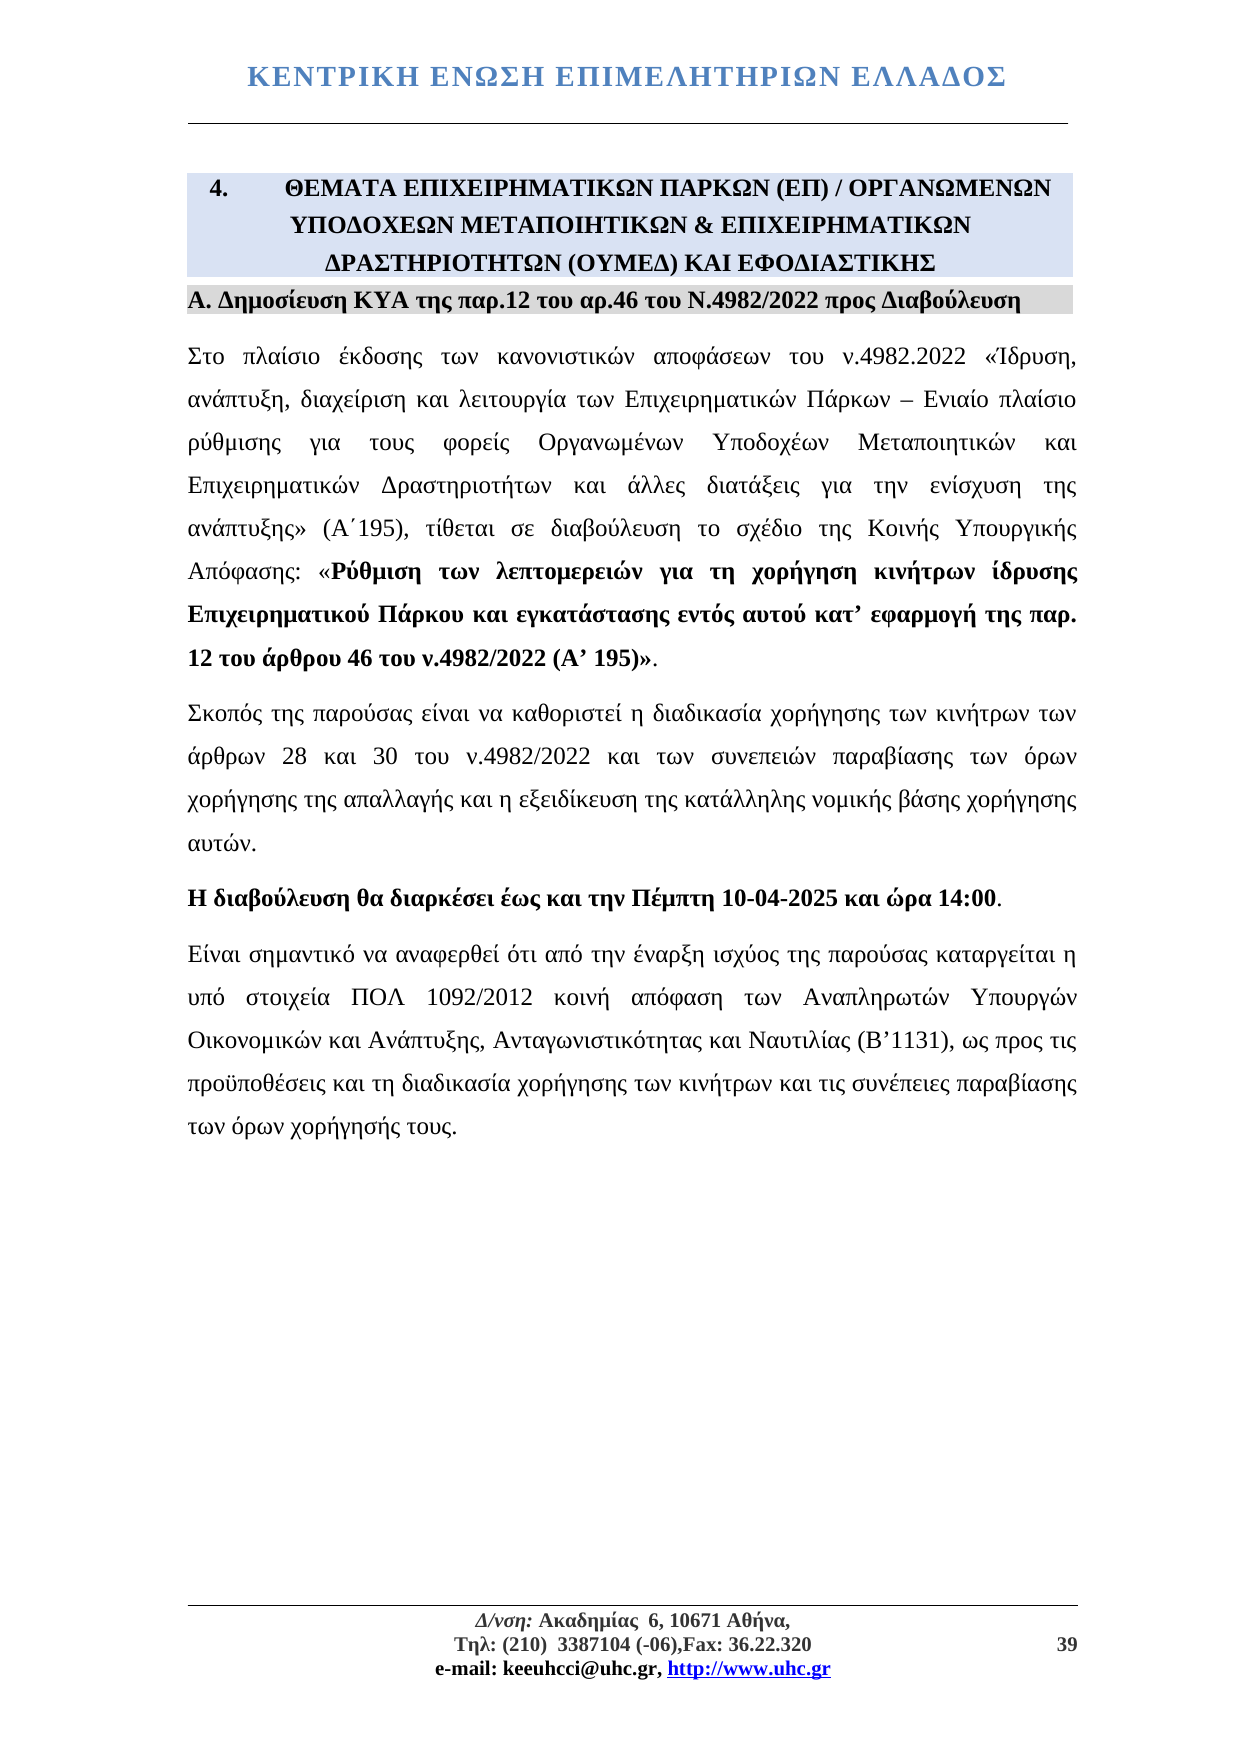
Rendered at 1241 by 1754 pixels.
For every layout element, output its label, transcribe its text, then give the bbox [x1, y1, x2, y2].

text Η διαβούλευση θα διαρκέσει έως και την Πέμπτη 10-04-2025 και ώρα 14:00. [187, 883, 1078, 912]
subtitle Α. Δημοσίευση ΚΥΑ της παρ.12 του αρ.46 του Ν.4982/2022 προς Διαβούλευση [187, 285, 1073, 314]
text Σκοπός της παρούσας είναι να καθοριστεί η διαδικασία χορήγησης των κινήτρων των άρθρων 28 και 30 του ν.4982/2022 και των συνεπειών παραβίασης των όρων χορήγησης της απαλλαγής και η εξειδίκευση της κατάλληλης νομικής βάσης χορήγησης αυτών. [187, 698, 1078, 856]
text Είναι σημαντικό να αναφερθεί ότι από την έναρξη ισχύος της παρούσας καταργείται η υπό στοιχεία ΠΟΛ 1092/2012 κοινή απόφαση των Αναπληρωτών Υπουργών Οικονομικών και Ανάπτυξης, Ανταγωνιστικότητας και Ναυτιλίας (Β’1131), ως προς τις προϋποθέσεις και τη διαδικασία χορήγησης των κινήτρων και τις συνέπειες παραβίασης των όρων χορήγησής τους. [187, 939, 1078, 1140]
text Στο πλαίσιο έκδοσης των κανονιστικών αποφάσεων του ν.4982.2022 «Ίδρυση, ανάπτυξη, διαχείριση και λειτουργία των Επιχειρηματικών Πάρκων – Ενιαίο πλαίσιο ρύθμισης για τους φορείς Οργανωμένων Υποδοχέων Μεταποιητικών και Επιχειρηματικών Δραστηριοτήτων και άλλες διατάξεις για την ενίσχυση της ανάπτυξης» (Α΄195), τίθεται σε διαβούλευση το σχέδιο της Κοινής Υπουργικής Απόφασης: «Ρύθμιση των λεπτομερειών για τη χορήγηση κινήτρων ίδρυσης Επιχειρηματικού Πάρκου και εγκατάστασης εντός αυτού κατ’ εφαρμογή της παρ. 12 του άρθρου 46 του ν.4982/2022 (Α’ 195)». [187, 341, 1078, 671]
subtitle ΘΕΜΑΤΑ ΕΠΙΧΕΙΡΗΜΑΤΙΚΩΝ ΠΑΡΚΩΝ (ΕΠ) / ΟΡΓΑΝΩΜΕΝΩΝ ΥΠΟΔΟΧΕΩΝ ΜΕΤΑΠΟΙΗΤΙΚΩΝ & ΕΠΙΧΕΙΡΗΜΑΤΙΚΩΝ ΔΡΑΣΤΗΡΙΟΤΗΤΩΝ (ΟΥΜΕΔ) ΚΑΙ ΕΦΟΔΙΑΣΤΙΚΗΣ [187, 173, 1073, 277]
